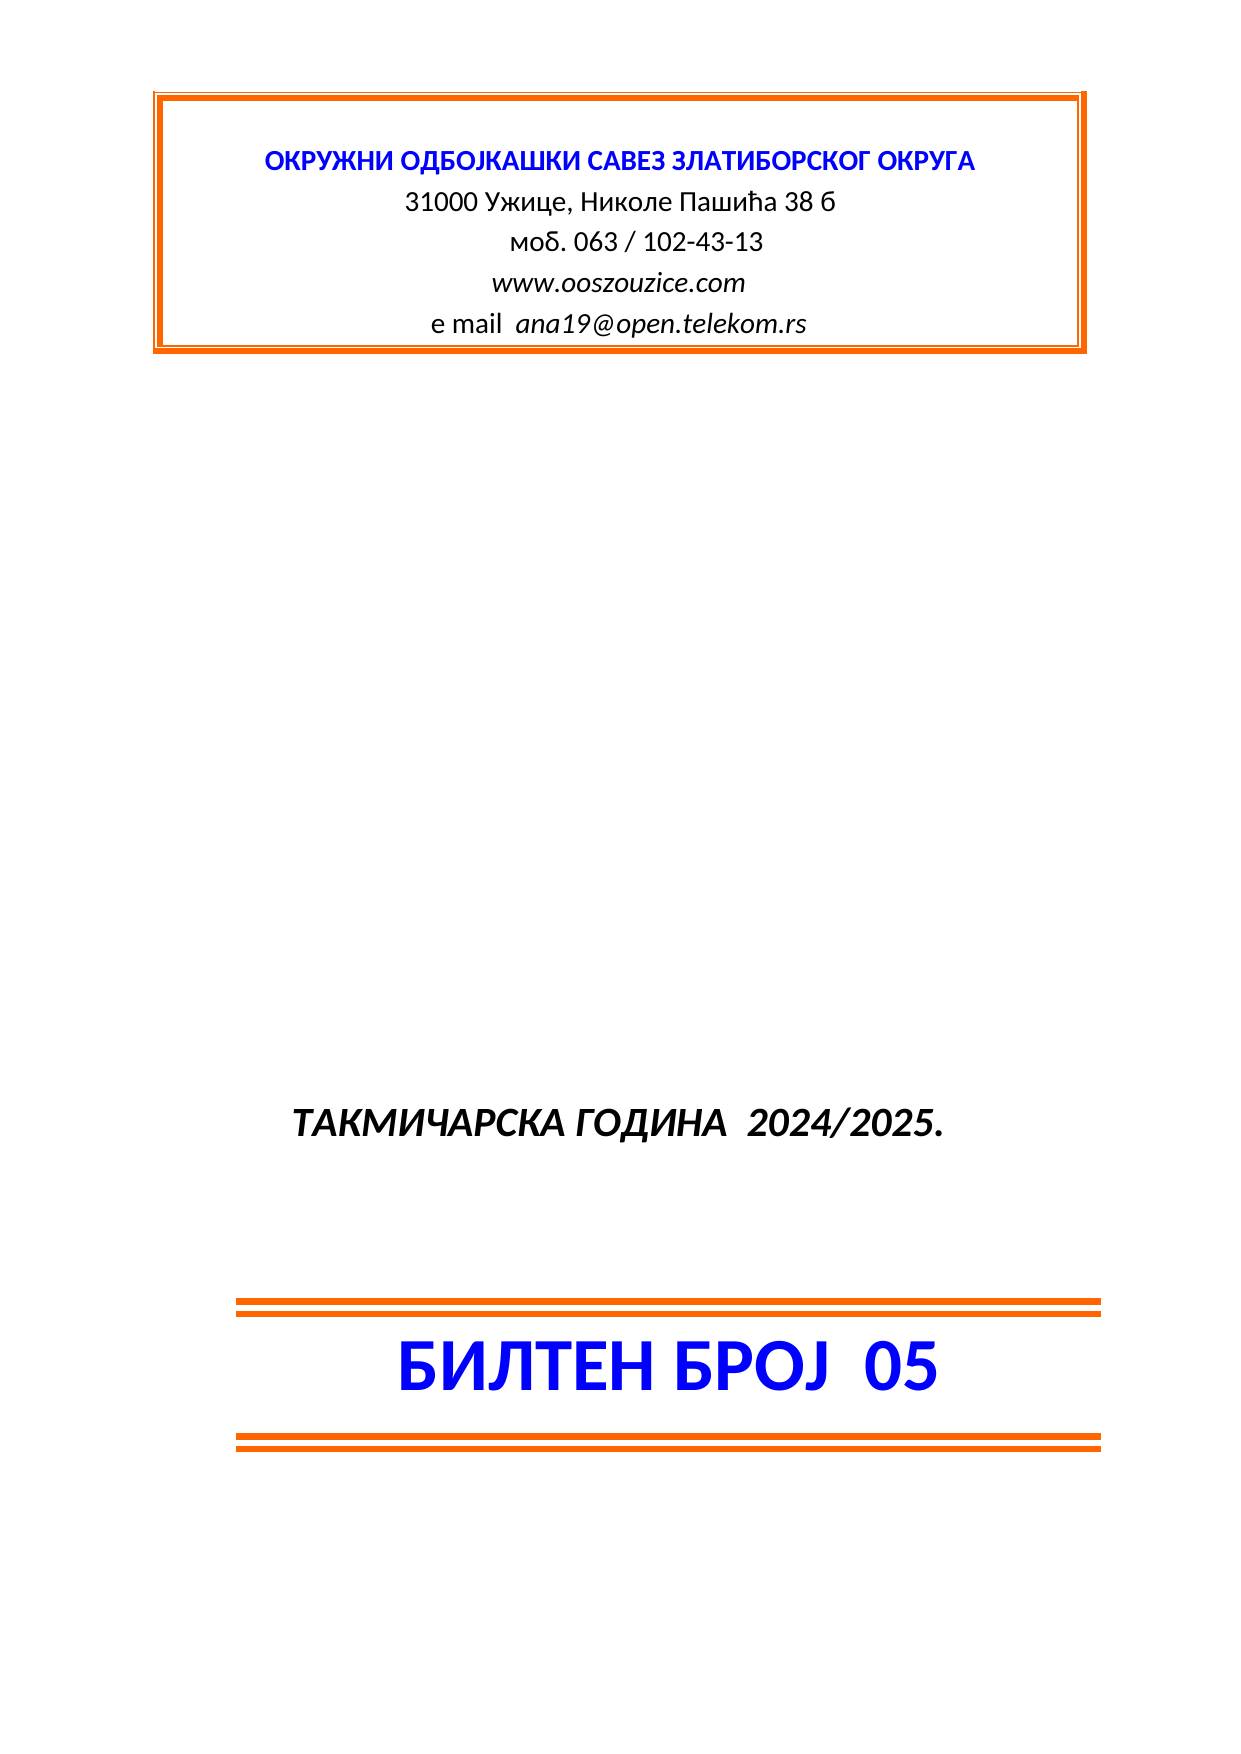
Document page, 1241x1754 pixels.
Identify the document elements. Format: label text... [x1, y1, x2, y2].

text ТАКМИЧАРСКА ГОДИНА 2024/2025. [150, 1096, 1090, 1146]
table_header ОКРУЖНИ ОДБОЈКАШКИ САВЕЗ ЗЛАТИБОРСКОГ ОКРУГА 31000 Ужице, Николе Пашића 38 б моб. 063 / 102-43-13 www.ooszouzice.com e mail ana19@open.telekom.rs [163, 101, 1077, 345]
table_header БИЛТЕН БРОЈ 05 [236, 1317, 1101, 1433]
